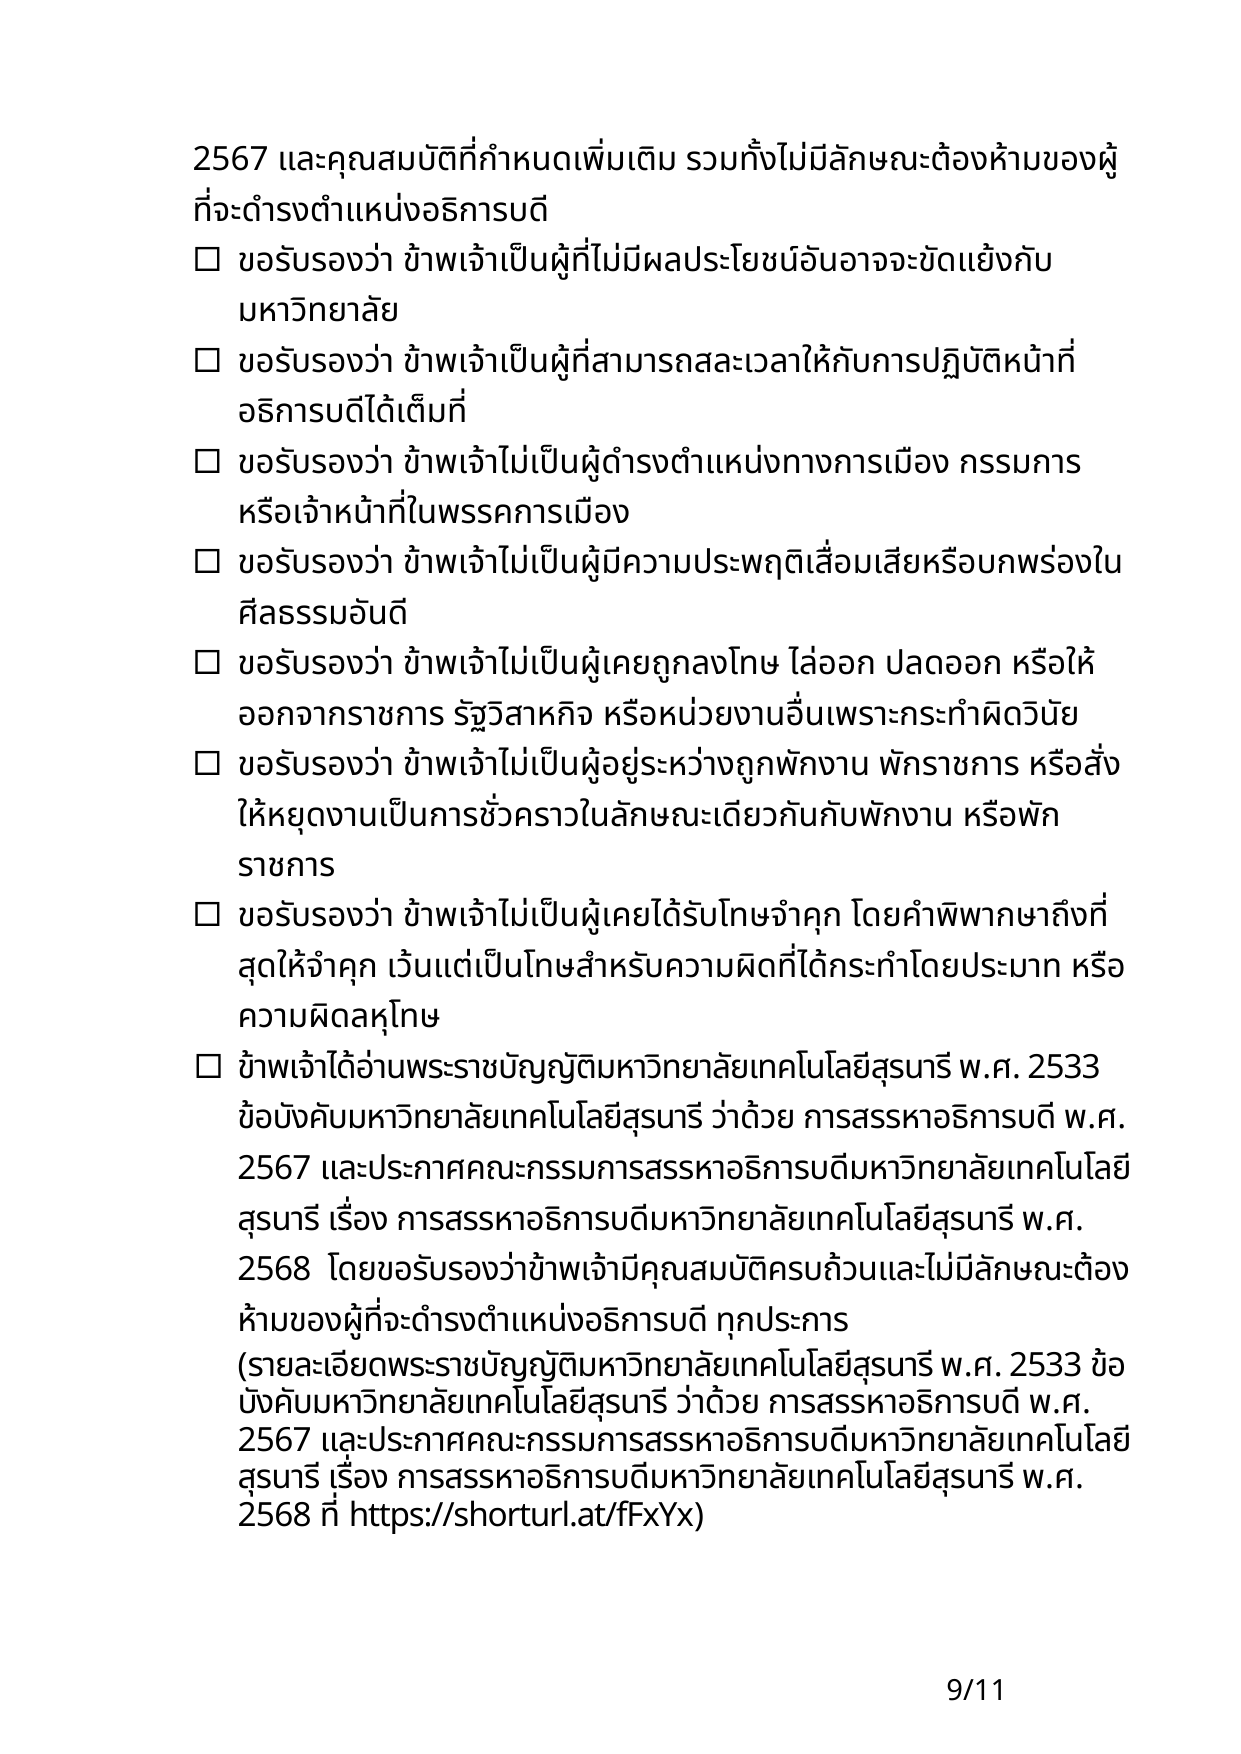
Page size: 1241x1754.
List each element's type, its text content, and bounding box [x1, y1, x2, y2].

text ขอรับรองว่า ข้าพเจ้าไม่เป็นผู้เคยได้รับโทษจำคุก โดยคำพิพากษาถึงที่สุดให้จำคุก เว้นแต่เป็นโทษสำหรับความผิดที่ได้กระทำโดยประมาท หรือความผิดลหุโทษ [192, 891, 1134, 1043]
text ขอรับรองว่า ข้าพเจ้าไม่เป็นผู้เคยถูกลงโทษ ไล่ออก ปลดออก หรือให้ออกจากราชการ รัฐวิสาหกิจ หรือหน่วยงานอื่นเพราะกระทำผิดวินัย [192, 639, 1134, 740]
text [192, 135, 1134, 236]
text ขอรับรองว่า ข้าพเจ้าไม่เป็นผู้มีความประพฤติเสื่อมเสียหรือบกพร่องในศีลธรรมอันดี [192, 538, 1134, 639]
text ขอรับรองว่า ข้าพเจ้าไม่เป็นผู้อยู่ระหว่างถูกพักงาน พักราชการ หรือสั่งให้หยุดงานเป็นการชั่วคราวในลักษณะเดียวกันกับพักงาน หรือพักราชการ [192, 740, 1134, 891]
text ขอรับรองว่า ข้าพเจ้าไม่เป็นผู้ดำรงตำแหน่งทางการเมือง กรรมการหรือเจ้าหน้าที่ในพรรคการเมือง [192, 438, 1134, 538]
text ขอรับรองว่า ข้าพเจ้าเป็นผู้ที่ไม่มีผลประโยชน์อันอาจจะขัดแย้งกับมหาวิทยาลัย [192, 236, 1134, 337]
text ขอรับรองว่า ข้าพเจ้าเป็นผู้ที่สามารถสละเวลาให้กับการปฏิบัติหน้าที่อธิการบดีได้เต็มที่ [192, 337, 1134, 438]
text ข้าพเจ้าได้อ่านพระราชบัญญัติมหาวิทยาลัยเทคโนโลยีสุรนารี พ.ศ. 2533 ข้อบังคับมหาวิทยาลัยเทคโนโลยีสุรนารี ว่าด้วย การสรรหาอธิการบดี พ.ศ. 2567 และประกาศคณะกรรมการสรรหาอธิการบดีมหาวิทยาลัยเทคโนโลยีสุรนารี เรื่อง การสรรหาอธิการบดีมหาวิทยาลัยเทคโนโลยีสุรนารี พ.ศ. 2568 โดยขอรับรองว่าข้าพเจ้ามีคุณสมบัติครบถ้วนและไม่มีลักษณะต้องห้ามของผู้ที่จะดำรงตำแหน่งอธิการบดี ทุกประการ [193, 1043, 1143, 1346]
text (รายละเอียดพระราชบัญญัติมหาวิทยาลัยเทคโนโลยีสุรนารี พ.ศ. 2533 ข้อบังคับมหาวิทยาลัยเทคโนโลยีสุรนารี ว่าด้วย การสรรหาอธิการบดี พ.ศ. 2567 และประกาศคณะกรรมการสรรหาอธิการบดีมหาวิทยาลัยเทคโนโลยีสุรนารี เรื่อง การสรรหาอธิการบดีมหาวิทยาลัยเทคโนโลยีสุรนารี พ.ศ. 2568 ที่ https://shorturl.at/fFxYx) [237, 1346, 1134, 1534]
